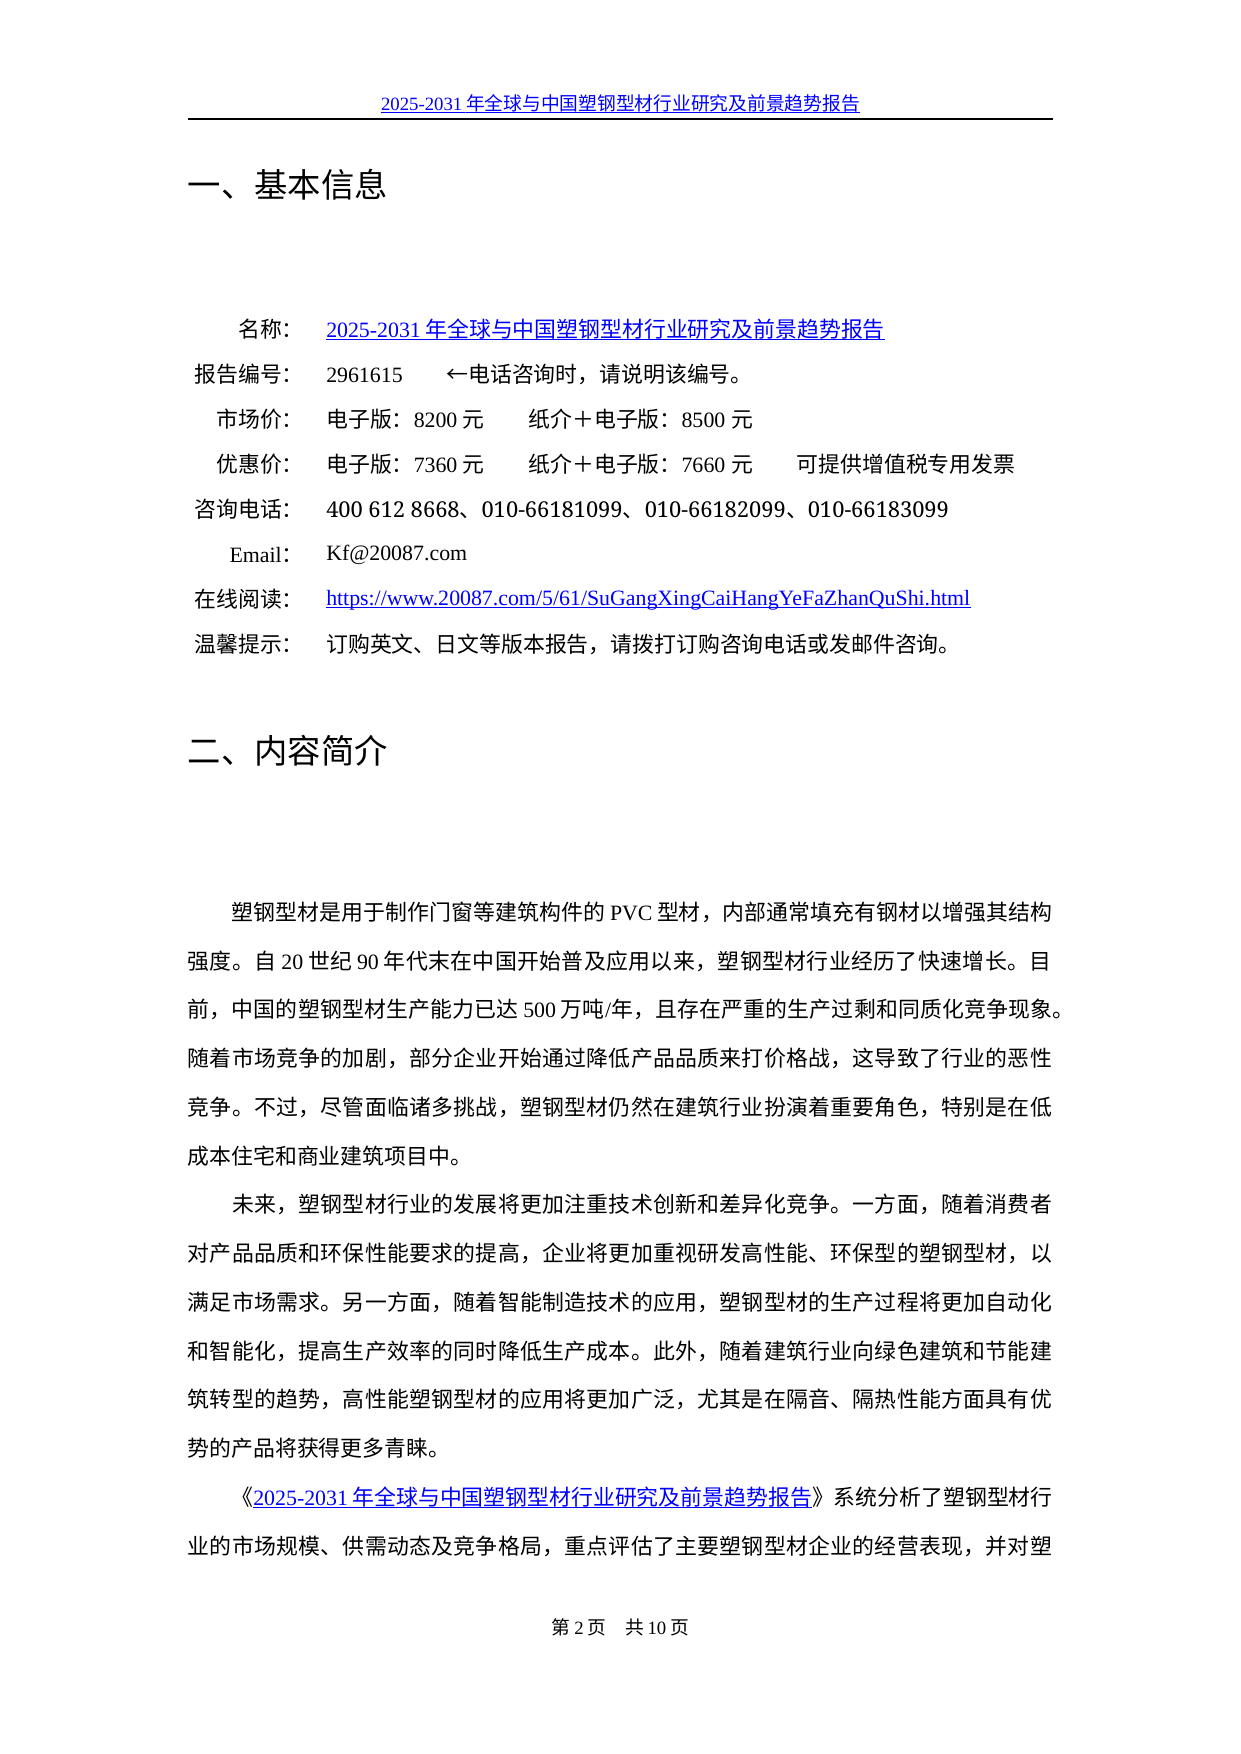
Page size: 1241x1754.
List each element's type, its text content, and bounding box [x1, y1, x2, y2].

table_cell 优惠价： [167, 447, 315, 492]
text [187, 894, 1053, 1561]
table_header 2025-2031年全球与中国塑钢型材行业研究及前景趋势报告 [315, 312, 1073, 357]
table_header 名称： [167, 312, 315, 357]
table_cell 2961615 ←电话咨询时，请说明该编号。 [315, 357, 1073, 402]
table_cell 电子版：7360 元 纸介＋电子版：7660 元 可提供增值税专用发票 [315, 447, 1073, 492]
table_cell 订购英文、日文等版本报告，请拨打订购咨询电话或发邮件咨询。 [315, 627, 1073, 672]
title 一、基本信息 [187, 150, 1053, 215]
table_cell 温馨提示： [167, 627, 315, 672]
table_cell 报告编号： [167, 357, 315, 402]
table_cell Kf@20087.com [315, 537, 1073, 582]
table_cell 电子版：8200 元 纸介＋电子版：8500 元 [315, 402, 1073, 447]
title 二、内容简介 [187, 717, 1053, 782]
table_cell [315, 582, 1073, 627]
table_cell 在线阅读： [167, 582, 315, 627]
table_cell 400 612 8668、010-66181099、010-66182099、010-66183099 [315, 492, 1073, 537]
table_cell Email： [167, 537, 315, 582]
table_cell 市场价： [167, 402, 315, 447]
table_cell 咨询电话： [167, 492, 315, 537]
